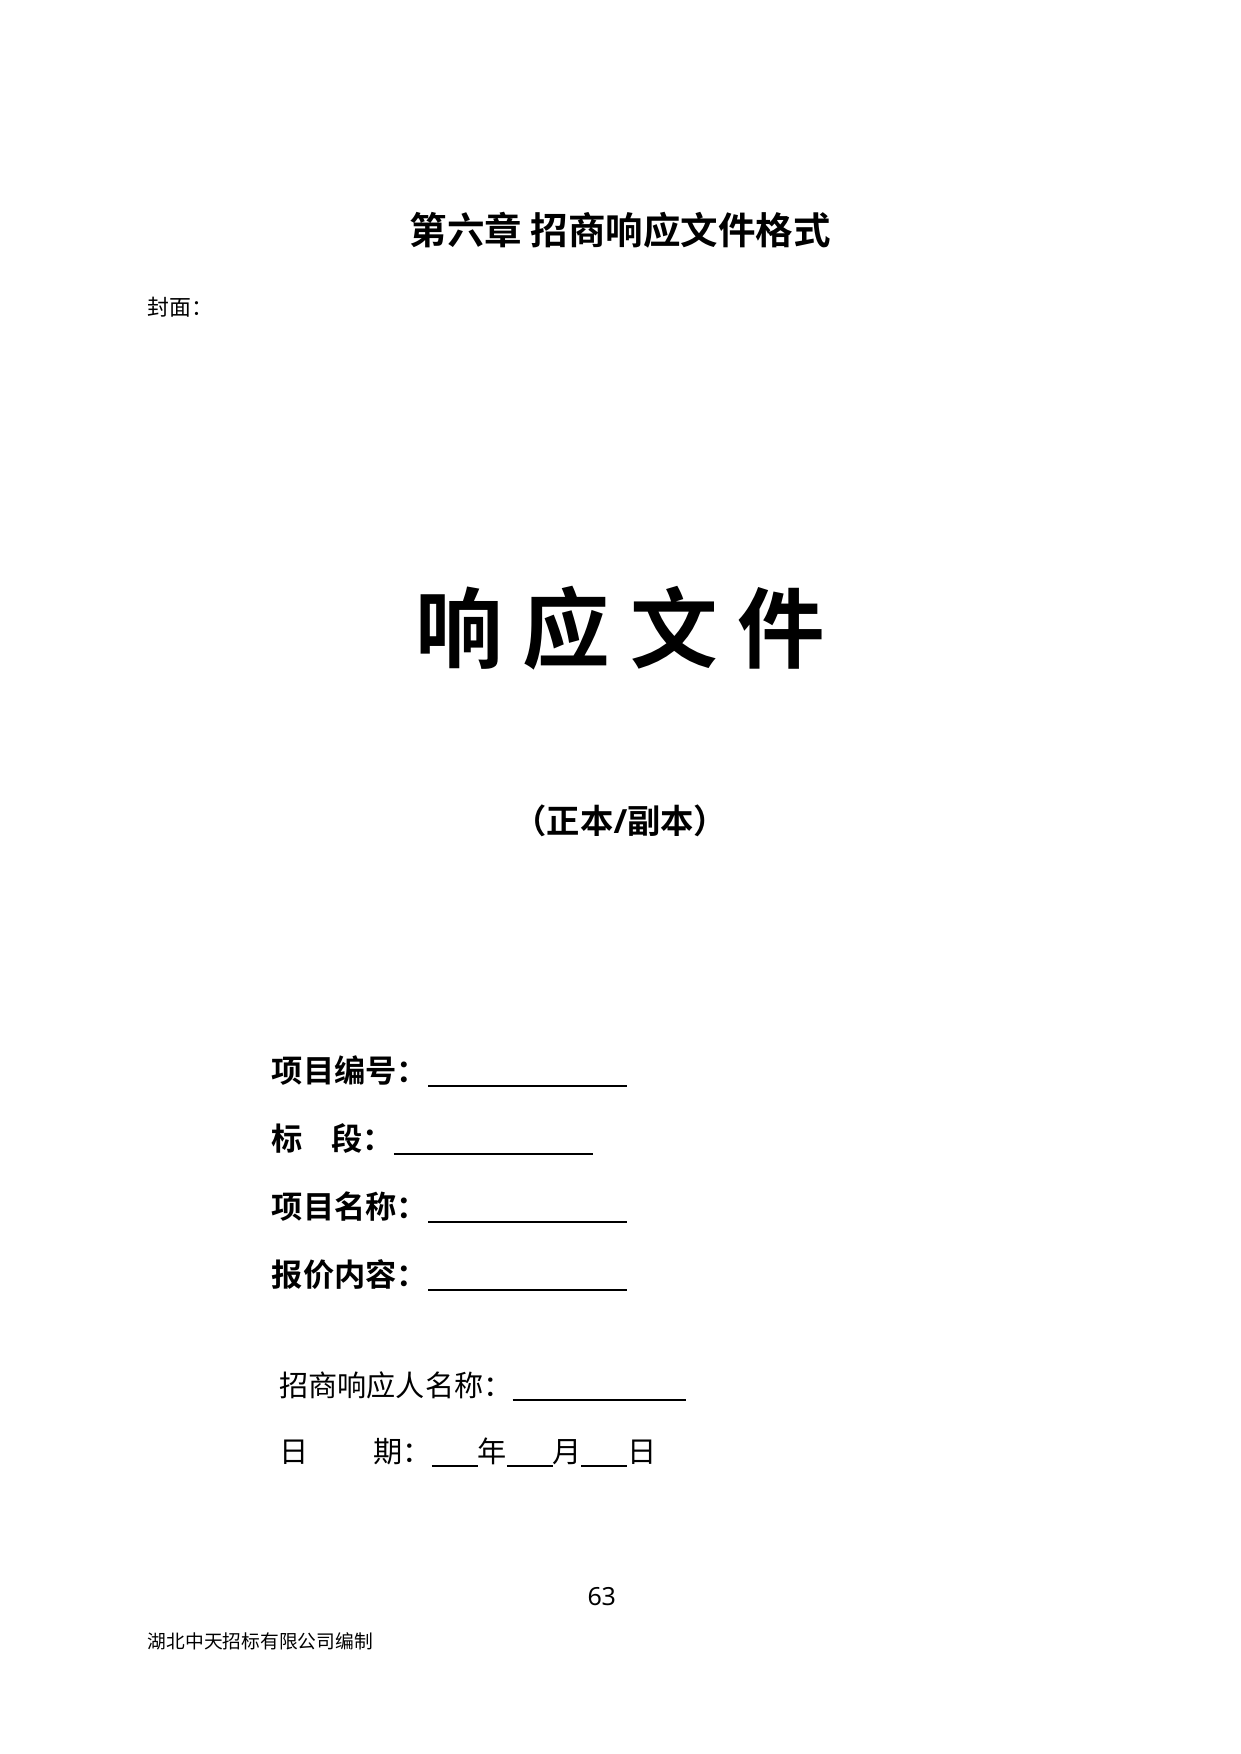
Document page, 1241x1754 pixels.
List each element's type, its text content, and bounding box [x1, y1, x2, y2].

text 日 期： 年 月 日 [148, 1429, 1093, 1471]
text 项目编号： [148, 1046, 1093, 1092]
subtitle 第六章 招商响应文件格式 [148, 201, 1093, 255]
text （正本/副本） [148, 795, 1093, 843]
text 封面： [148, 289, 1093, 321]
text 标 段： [148, 1114, 1093, 1159]
text 招商响应人名称： [148, 1362, 1093, 1405]
text 响 应 文 件 [148, 560, 1093, 687]
text 报价内容： [148, 1250, 1093, 1295]
text 项目名称： [148, 1182, 1093, 1227]
